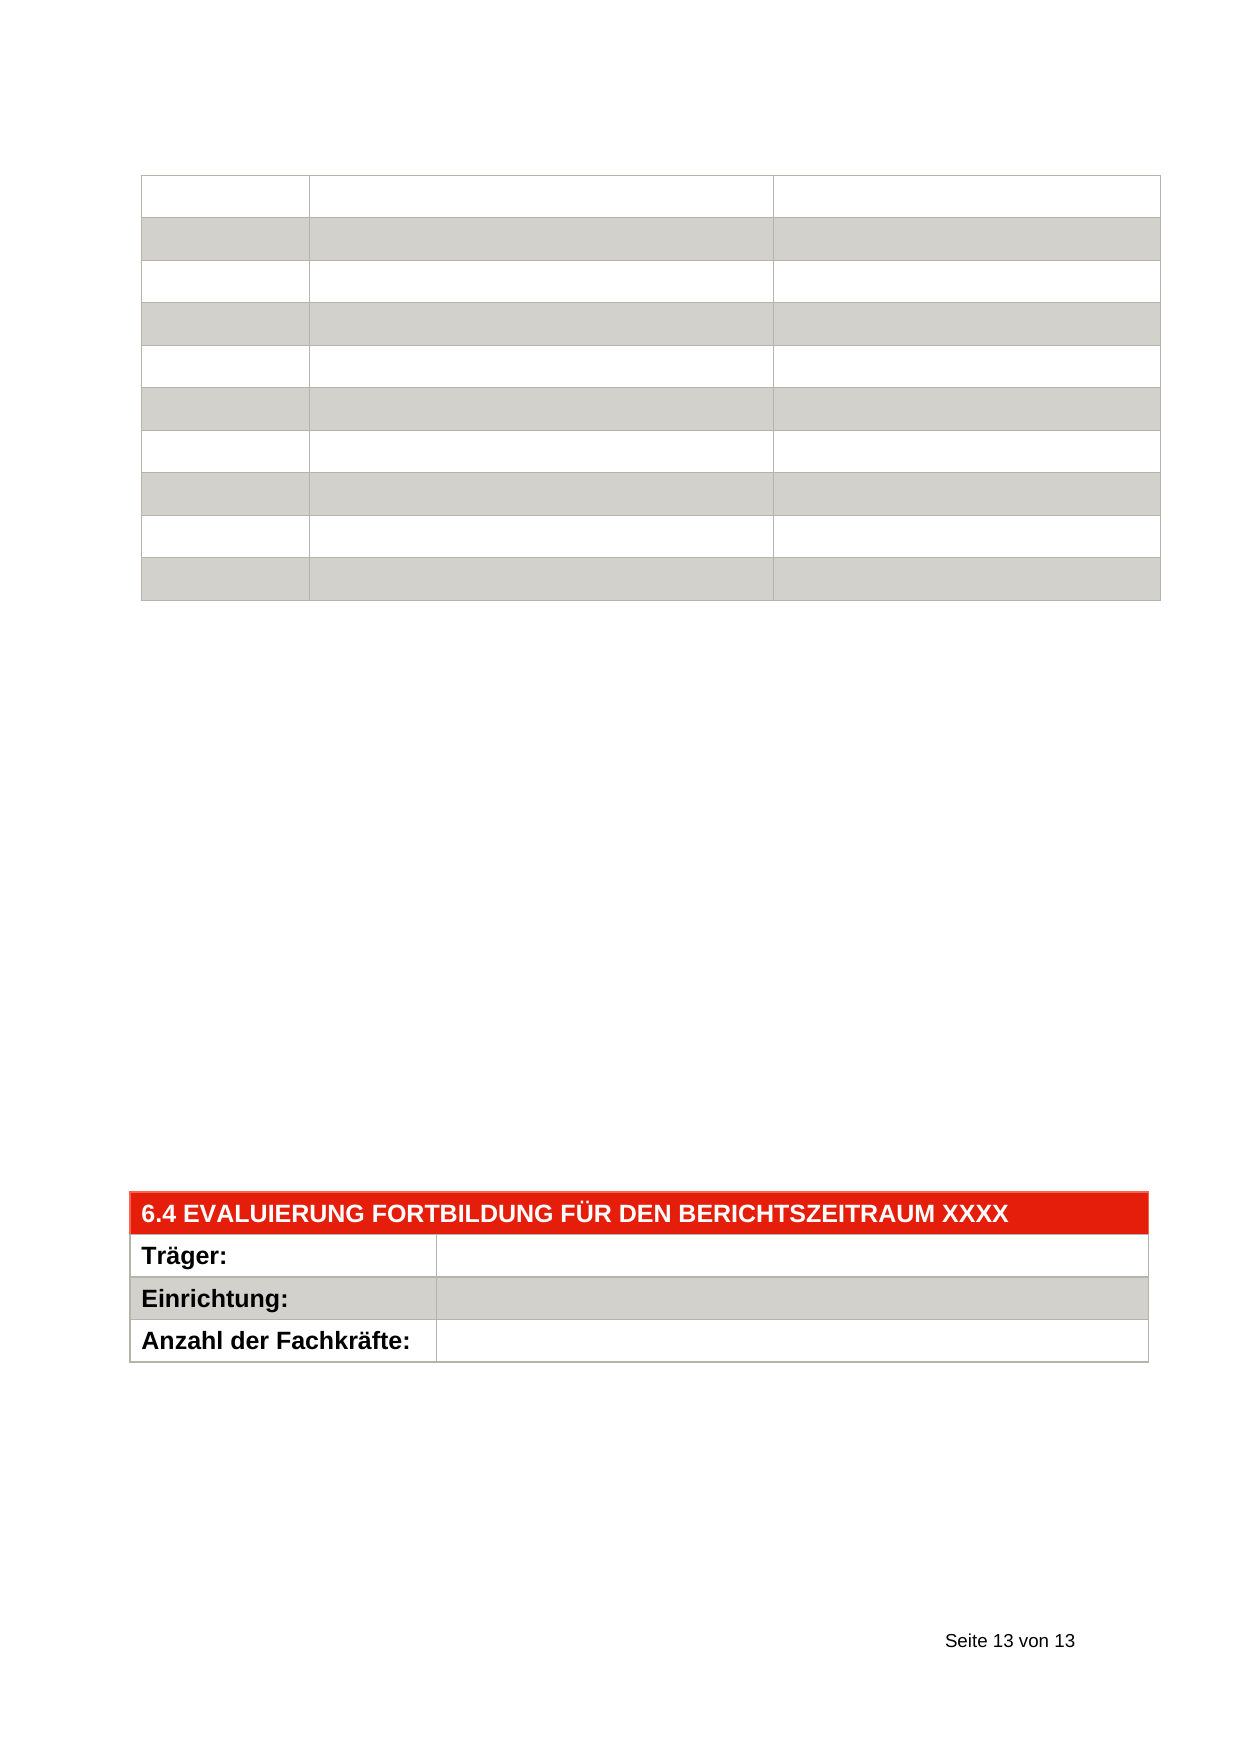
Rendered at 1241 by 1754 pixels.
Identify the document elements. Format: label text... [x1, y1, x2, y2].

table_cell [310, 473, 773, 515]
table_cell [142, 388, 309, 430]
table_cell [310, 558, 773, 600]
table_cell [142, 431, 309, 472]
table_cell [142, 261, 309, 302]
table_cell [310, 516, 773, 557]
table_cell [774, 218, 1160, 260]
table_cell [142, 218, 309, 260]
table_cell [437, 1235, 1148, 1276]
table_cell [774, 473, 1160, 515]
table_cell Anzahl der Fachkräfte: [131, 1320, 436, 1361]
table_cell [774, 388, 1160, 430]
table_cell [774, 261, 1160, 302]
table_cell [310, 388, 773, 430]
table_cell [310, 431, 773, 472]
table_cell [774, 176, 1160, 217]
table_cell [774, 431, 1160, 472]
table_header 6.4 Evaluierung Fortbildung für den Berichtszeitraum XXXX [131, 1193, 1148, 1234]
table_cell [310, 346, 773, 387]
table_cell [142, 303, 309, 345]
table_cell [142, 558, 309, 600]
table_cell [310, 176, 773, 217]
table_cell [774, 558, 1160, 600]
table_cell [437, 1320, 1148, 1361]
table_cell [310, 218, 773, 260]
table_cell [142, 176, 309, 217]
table_cell [310, 261, 773, 302]
table_cell [142, 346, 309, 387]
table_cell [774, 346, 1160, 387]
table_cell [437, 1278, 1148, 1319]
table_cell [774, 303, 1160, 345]
table_cell [310, 303, 773, 345]
table_cell [142, 516, 309, 557]
table_cell Einrichtung: [131, 1278, 436, 1319]
table_cell [142, 473, 309, 515]
table_cell [774, 516, 1160, 557]
table_cell Träger: [131, 1235, 436, 1276]
